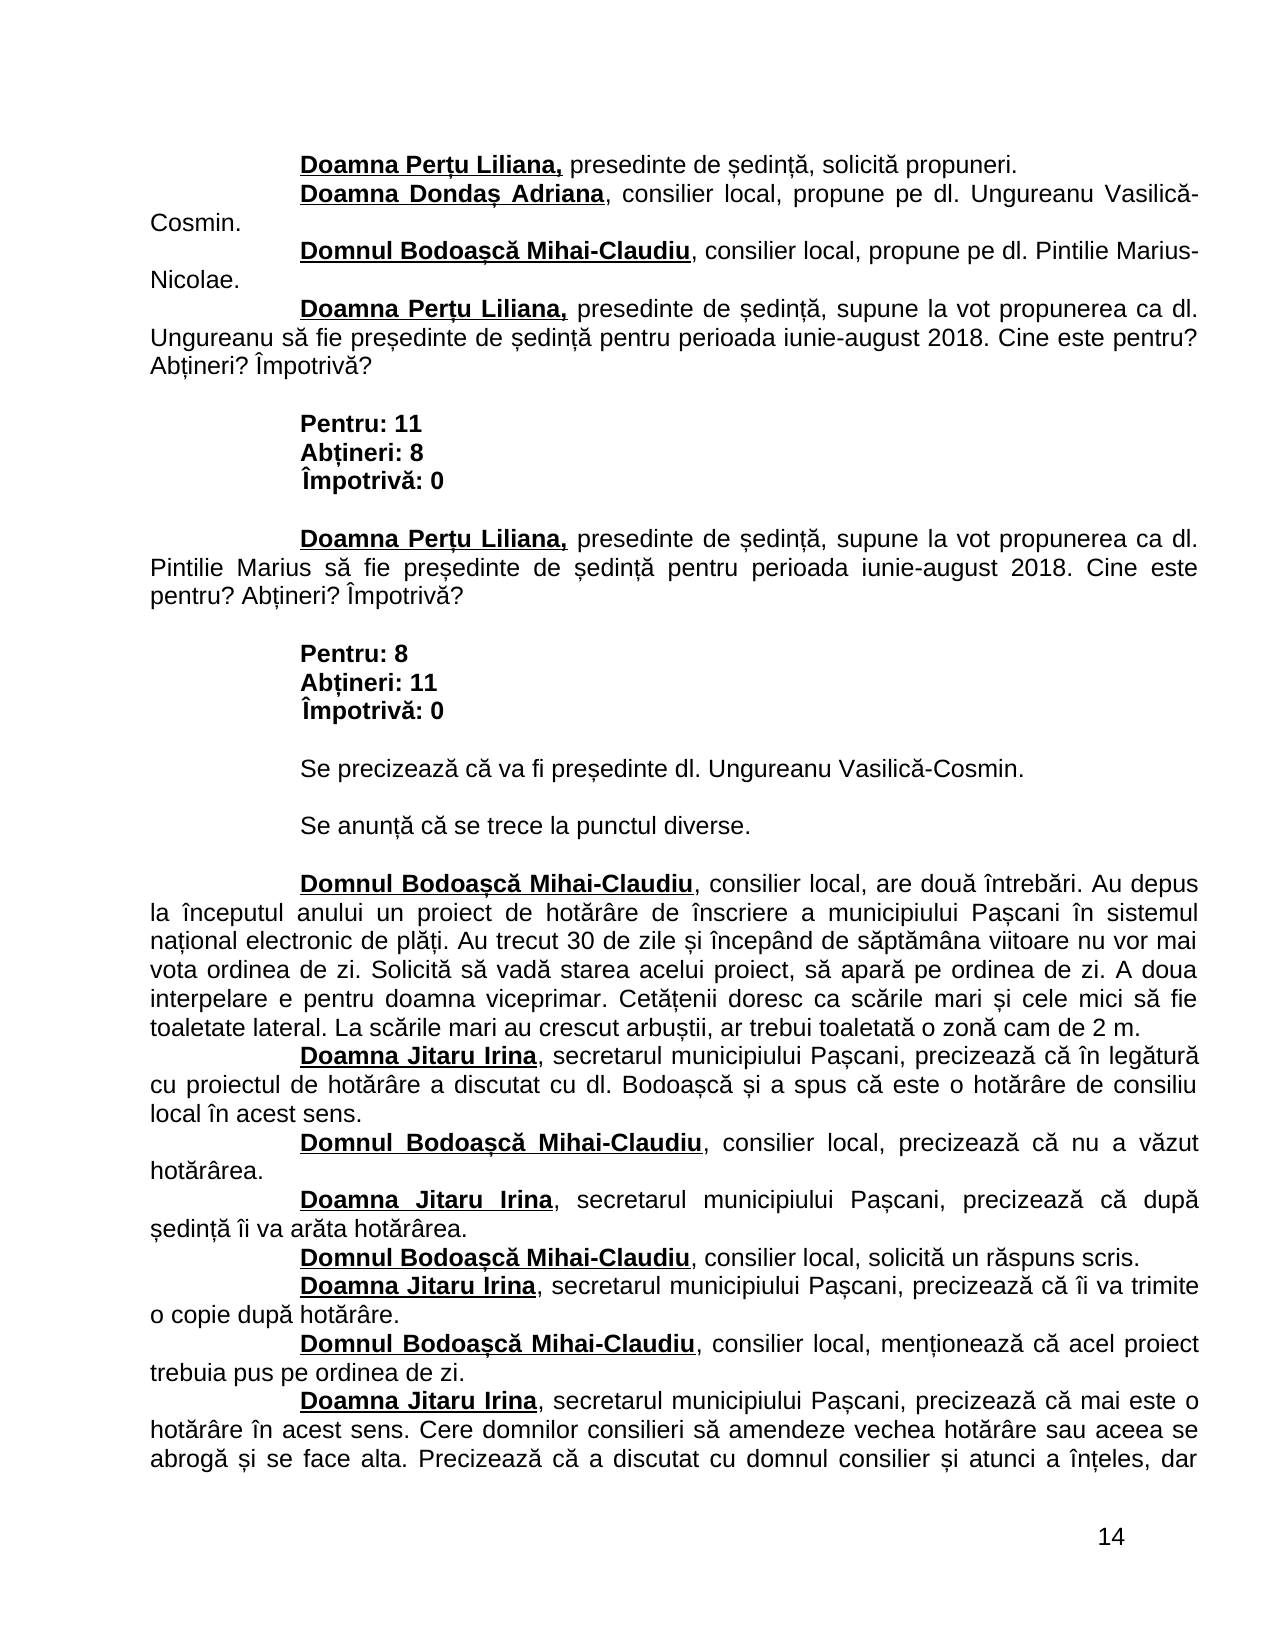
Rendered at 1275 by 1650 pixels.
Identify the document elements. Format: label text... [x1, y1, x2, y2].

text Domnul Bodoașcă Mihai-Claudiu, consilier local, are două întrebări. Au depus la începutul anului un proiect de hotărâre de înscriere a municipiului Pașcani în sistemul național electronic de plăți. Au trecut 30 de zile și începând de săptămâna viitoare nu vor mai vota ordinea de zi. Solicită să vadă starea acelui proiect, să apară pe ordinea de zi. A doua interpelare e pentru doamna viceprimar. Cetățenii doresc ca scările mari și cele mici să fie toaletate lateral. La scările mari au crescut arbuștii, ar trebui toaletată o zonă cam de 2 m. [150, 869, 1200, 1041]
text Doamna Dondaș Adriana, consilier local, propune pe dl. Ungureanu Vasilică-Cosmin. [150, 179, 1200, 236]
text Doamna Jitaru Irina, secretarul municipiului Pașcani, precizează că îi va trimite o copie după hotărâre. [150, 1271, 1200, 1329]
text Abțineri: 8 [150, 437, 1200, 466]
text Doamna Perțu Liliana, presedinte de ședință, supune la vot propunerea ca dl. Pintilie Marius să fie președinte de ședință pentru perioada iunie-august 2018. Cine este pentru? Abțineri? Împotrivă? [150, 524, 1200, 610]
text Domnul Bodoașcă Mihai-Claudiu, consilier local, precizează că nu a văzut hotărârea. [150, 1127, 1200, 1185]
text Domnul Bodoașcă Mihai-Claudiu, consilier local, solicită un răspuns scris. [150, 1242, 1200, 1271]
text Doamna Jitaru Irina, secretarul municipiului Pașcani, precizează că după ședință îi va arăta hotărârea. [150, 1185, 1200, 1242]
text Abțineri: 11 [150, 667, 1200, 696]
text Doamna Perțu Liliana, presedinte de ședință, solicită propuneri. [150, 150, 1200, 179]
text Împotrivă: 0 [150, 466, 1200, 495]
text Se anunță că se trece la punctul diverse. [150, 811, 1200, 840]
text Pentru: 11 [150, 409, 1200, 437]
text Doamna Perțu Liliana, presedinte de ședință, supune la vot propunerea ca dl. Ungureanu să fie președinte de ședință pentru perioada iunie-august 2018. Cine este pentru? Abțineri? Împotrivă? [150, 294, 1200, 380]
text Se precizează că va fi președinte dl. Ungureanu Vasilică-Cosmin. [150, 754, 1200, 782]
text Doamna Jitaru Irina, secretarul municipiului Pașcani, precizează că în legătură cu proiectul de hotărâre a discutat cu dl. Bodoașcă și a spus că este o hotărâre de consiliu local în acest sens. [150, 1041, 1200, 1127]
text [150, 1386, 1200, 1472]
text Împotrivă: 0 [150, 696, 1200, 725]
text Pentru: 8 [150, 639, 1200, 667]
text Domnul Bodoașcă Mihai-Claudiu, consilier local, menționează că acel proiect trebuia pus pe ordinea de zi. [150, 1329, 1200, 1386]
text Domnul Bodoașcă Mihai-Claudiu, consilier local, propune pe dl. Pintilie Marius-Nicolae. [150, 236, 1200, 294]
